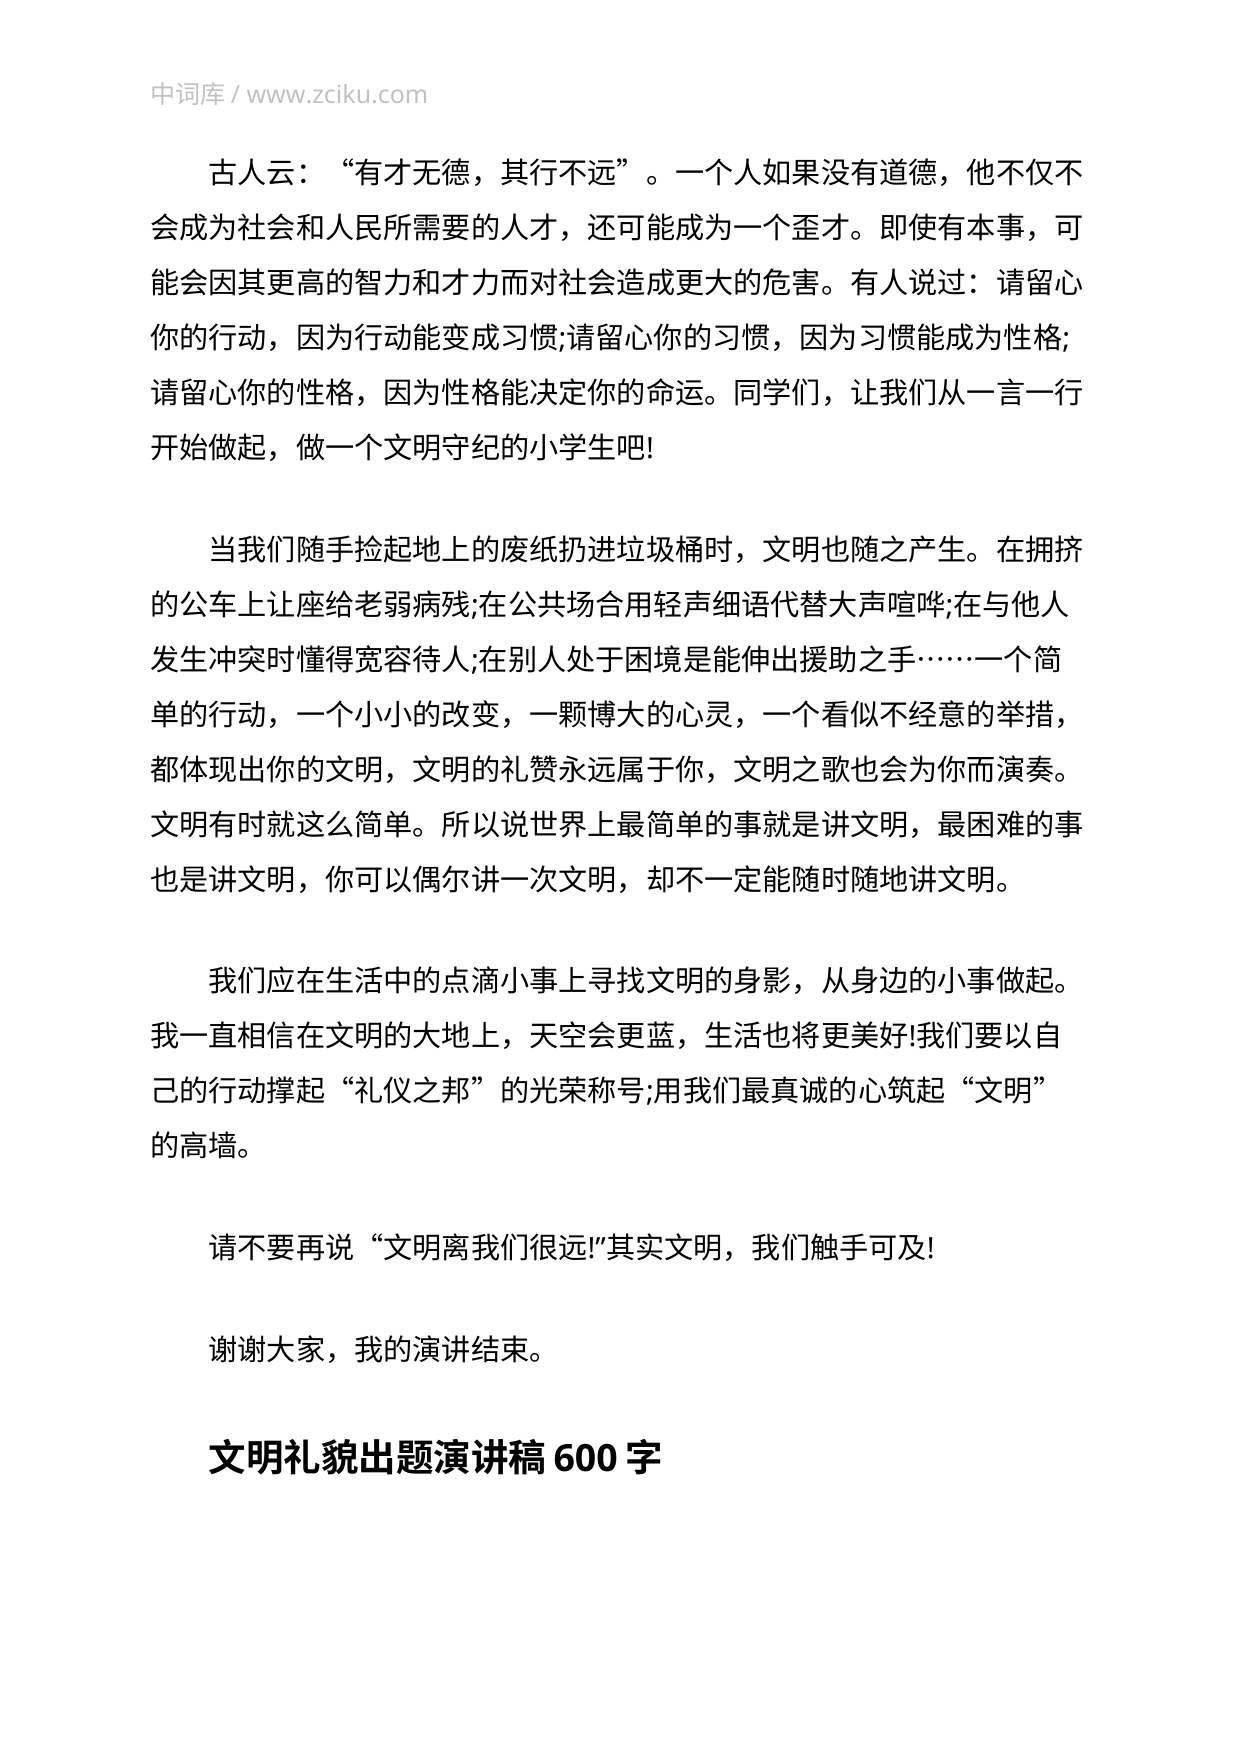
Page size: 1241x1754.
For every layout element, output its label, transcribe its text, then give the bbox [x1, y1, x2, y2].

text 古人云：“有才无德，其行不远”。一个人如果没有道德，他不仅不会成为社会和人民所需要的人才，还可能成为一个歪才。即使有本事，可能会因其更高的智力和才力而对社会造成更大的危害。有人说过：请留心你的行动，因为行动能变成习惯;请留心你的习惯，因为习惯能成为性格;请留心你的性格，因为性格能决定你的命运。同学们，让我们从一言一行开始做起，做一个文明守纪的小学生吧! [150, 150, 1090, 467]
text 我们应在生活中的点滴小事上寻找文明的身影，从身边的小事做起。我一直相信在文明的大地上，天空会更蓝，生活也将更美好!我们要以自己的行动撑起“礼仪之邦”的光荣称号;用我们最真诚的心筑起“文明”的高墙。 [150, 958, 1090, 1165]
text 文明礼貌出题演讲稿600字 [150, 1428, 1090, 1483]
text 当我们随手捡起地上的废纸扔进垃圾桶时，文明也随之产生。在拥挤的公车上让座给老弱病残;在公共场合用轻声细语代替大声喧哗;在与他人发生冲突时懂得宽容待人;在别人处于困境是能伸出援助之手……一个简单的行动，一个小小的改变，一颗博大的心灵，一个看似不经意的举措，都体现出你的文明，文明的礼赞永远属于你，文明之歌也会为你而演奏。文明有时就这么简单。所以说世界上最简单的事就是讲文明，最困难的事也是讲文明，你可以偶尔讲一次文明，却不一定能随时随地讲文明。 [150, 527, 1090, 898]
text 请不要再说“文明离我们很远!”其实文明，我们触手可及! [150, 1224, 1090, 1267]
text 谢谢大家，我的演讲结束。 [150, 1327, 1090, 1369]
